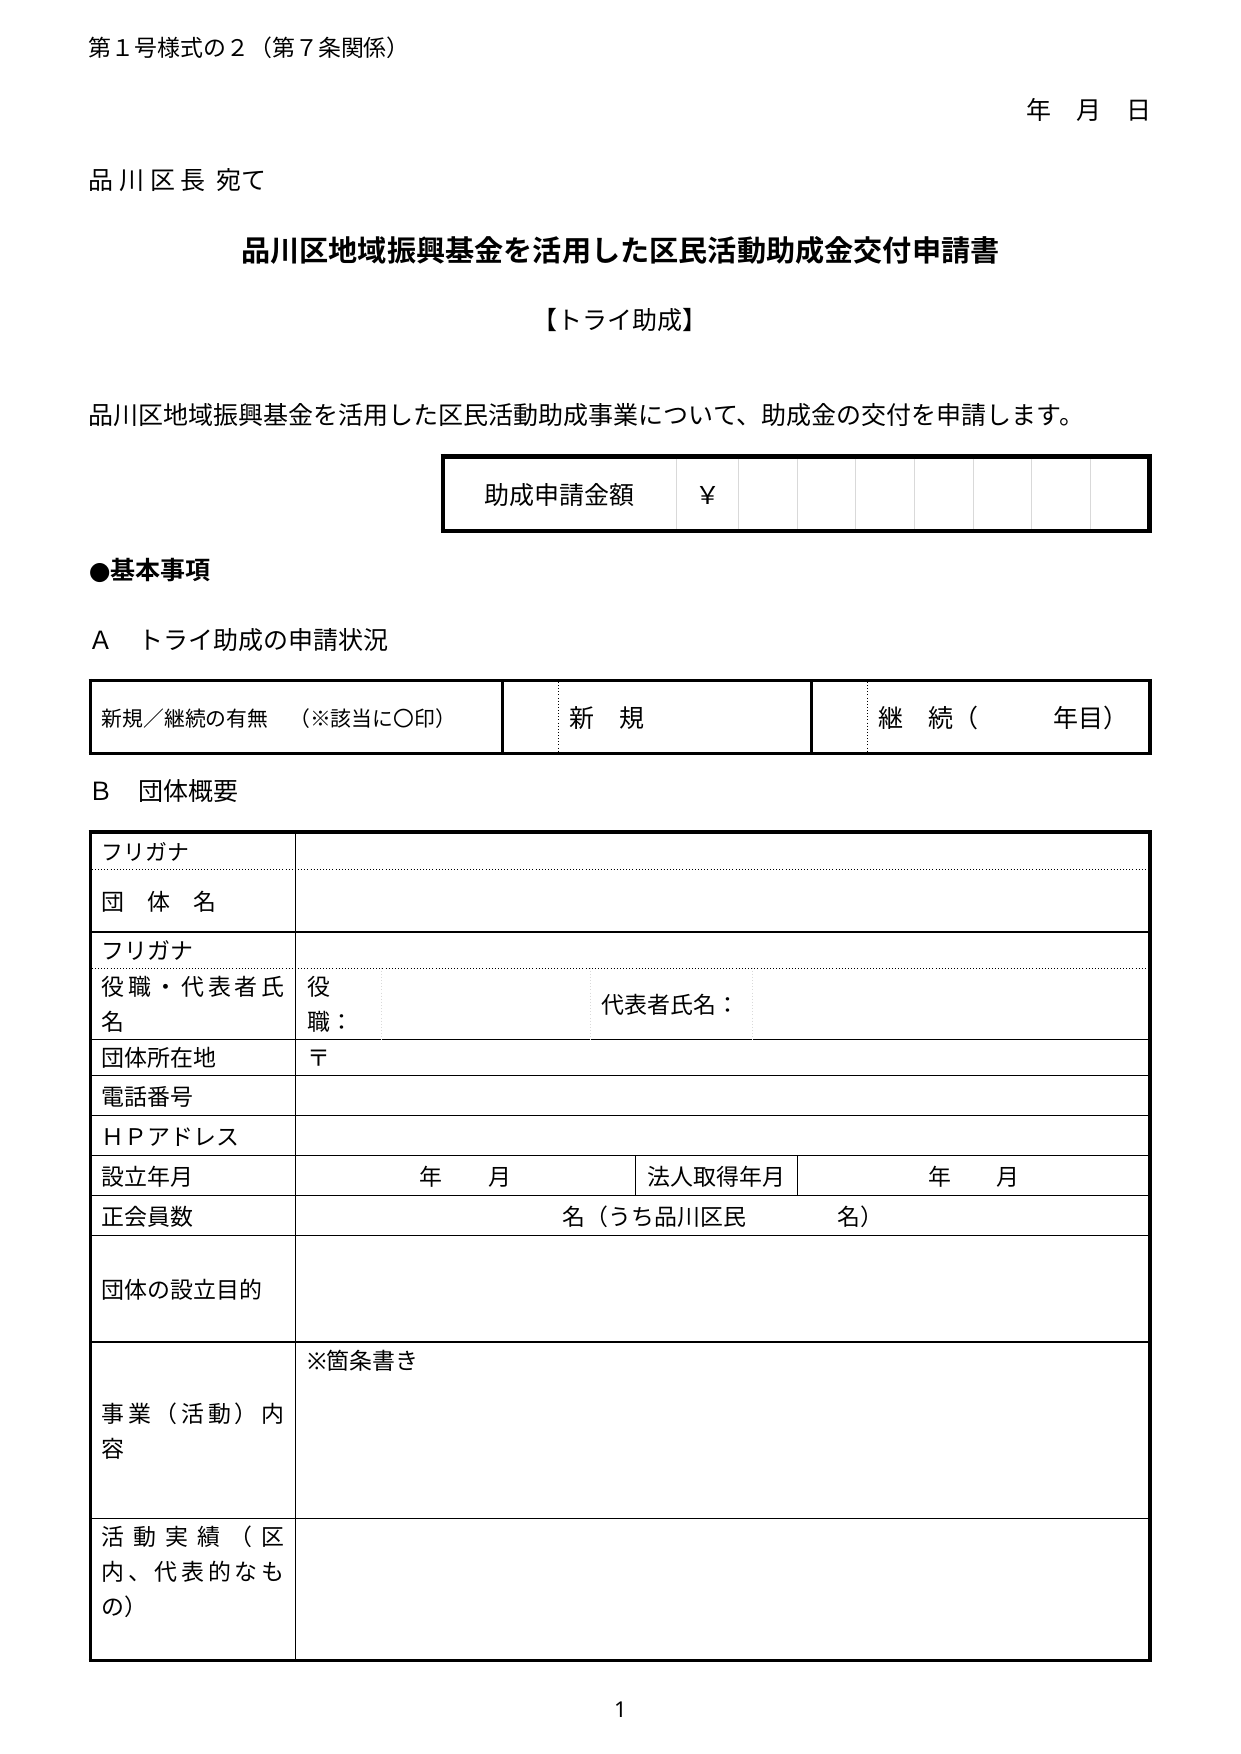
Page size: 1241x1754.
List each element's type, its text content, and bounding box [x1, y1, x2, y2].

text 品 川 区 長 宛て [89, 143, 1052, 213]
table_cell [296, 869, 1148, 931]
text 品川区地域振興基金を活用した区民活動助成事業について、助成金の交付を申請します。 [89, 378, 1152, 448]
table_header 新規／継続の有無 （※該当に〇印） [92, 682, 501, 752]
table_header [974, 459, 1031, 529]
table_cell 設立年月 [92, 1156, 295, 1195]
table_cell [296, 933, 1148, 967]
table_header [856, 459, 914, 529]
table_cell [296, 1519, 1148, 1658]
table_cell [296, 1076, 1148, 1115]
table_header フリガナ [92, 834, 295, 868]
table_cell 年 月 [798, 1156, 1148, 1195]
table_cell 役職・代表者氏名 [92, 968, 295, 1038]
table_cell 役職： [296, 968, 382, 1038]
text 年 月 日 [89, 73, 1152, 143]
table_header [798, 459, 855, 529]
table_header 助成申請金額 [445, 459, 676, 529]
text ●基本事項 [89, 533, 1152, 603]
table_cell [296, 1116, 1148, 1155]
table_header [1032, 459, 1090, 529]
table_header [504, 682, 558, 752]
text Ａ トライ助成の申請状況 [89, 603, 1152, 673]
table_header [813, 682, 867, 752]
table_header 新 規 [558, 682, 810, 752]
table_cell 電話番号 [92, 1076, 295, 1115]
table_cell 正会員数 [92, 1196, 295, 1235]
table_cell 団 体 名 [92, 869, 295, 931]
table_cell [752, 968, 1148, 1038]
table_header 継 続（ 年目） [868, 682, 1148, 752]
table_cell 法人取得年月 [636, 1156, 797, 1195]
table_cell ※箇条書き [296, 1343, 1148, 1517]
table_cell 事業（活動）内容 [92, 1343, 295, 1517]
table_cell [382, 968, 590, 1038]
table_header ￥ [677, 459, 738, 529]
table_cell 年 月 [296, 1156, 635, 1195]
table_cell 名（うち品川区民 名） [296, 1196, 1148, 1235]
table_cell フリガナ [92, 933, 295, 967]
table_cell 活動実績（区内、代表的なもの） [92, 1519, 295, 1658]
text Ｂ 団体概要 [89, 755, 1152, 825]
table_cell [296, 1236, 1148, 1341]
table_cell 〒 [296, 1040, 1148, 1074]
table_header [739, 459, 797, 529]
text 【トライ助成】 [89, 283, 1152, 353]
text 品川区地域振興基金を活用した区民活動助成金交付申請書 [89, 213, 1152, 283]
table_header [296, 834, 1148, 868]
table_cell ＨＰアドレス [92, 1116, 295, 1155]
table_cell 団体所在地 [92, 1040, 295, 1074]
table_header [1091, 459, 1147, 529]
table_cell 代表者氏名： [590, 968, 752, 1038]
table_cell 団体の設立目的 [92, 1236, 295, 1341]
table_header [915, 459, 973, 529]
